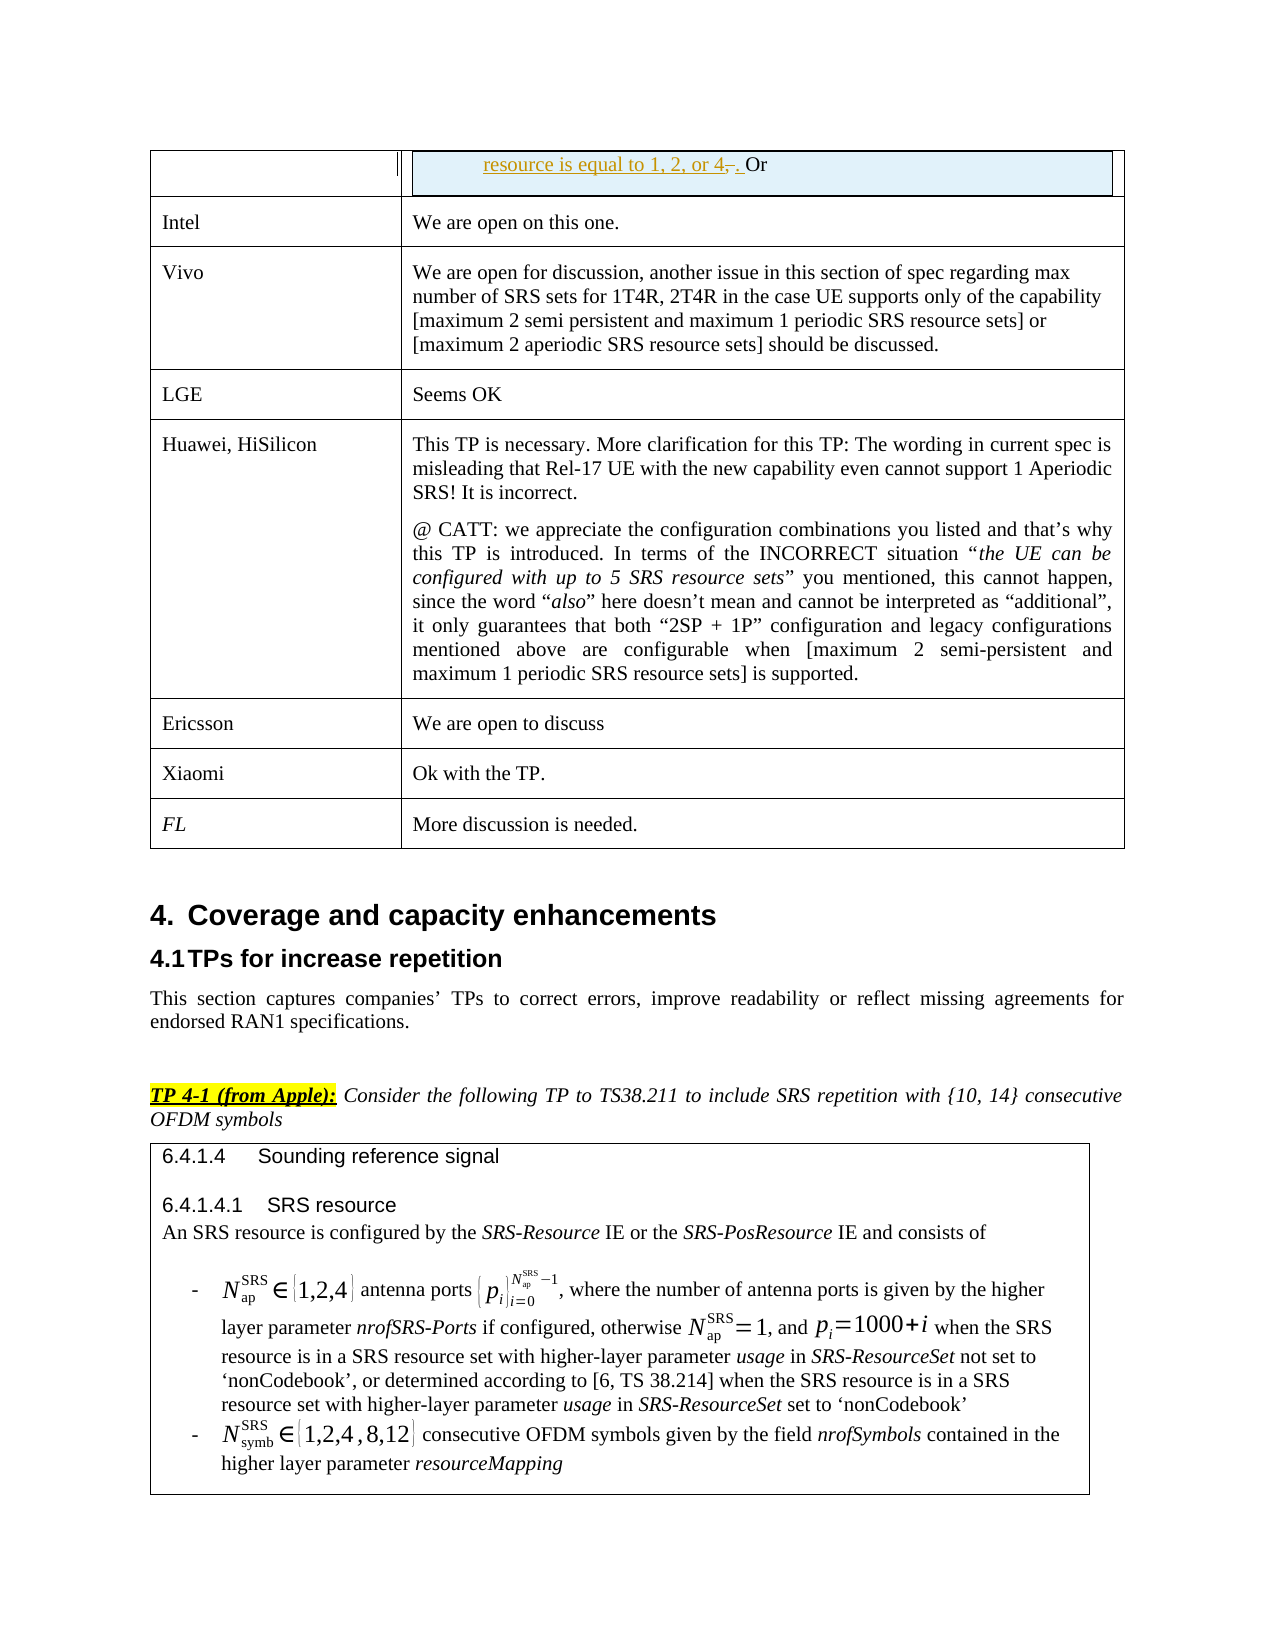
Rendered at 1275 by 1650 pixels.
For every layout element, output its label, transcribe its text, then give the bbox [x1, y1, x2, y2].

table_cell We are open on this one. [402, 197, 1124, 246]
table_cell Seems OK [402, 370, 1124, 418]
table_cell FL [151, 799, 401, 848]
table_cell Huawei, HiSilicon [151, 420, 401, 698]
table_cell We are open to discuss [402, 699, 1124, 748]
subtitle TPs for increase repetition [150, 944, 1125, 973]
table_cell Xiaomi [151, 749, 401, 798]
table_cell Intel [151, 197, 401, 246]
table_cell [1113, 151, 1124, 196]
table_cell Ericsson [151, 699, 401, 748]
table_cell This TP is necessary. More clarification for this TP: The wording in current spec is misleading that Rel-17 UE with the new capability even cannot support 1 Aperiodic SRS! It is incorrect. @ CATT: we appreciate the configuration combinations you listed and that’s why this TP is introduced. In terms of the INCORRECT situation “the UE can be configured with up to 5 SRS resource sets” you mentioned, this cannot happen, since the word “also” here doesn’t mean and cannot be interpreted as “additional”, it only guarantees that both “2SP + 1P” configuration and legacy configurations mentioned above are configurable when [maximum 2 semi-persistent and maximum 1 periodic SRS resource sets] is supported. [402, 420, 1124, 698]
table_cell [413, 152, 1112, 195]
table_cell We are open for discussion, another issue in this section of spec regarding max number of SRS sets for 1T4R, 2T4R in the case UE supports only of the capability [maximum 2 semi persistent and maximum 1 periodic SRS resource sets] or [maximum 2 aperiodic SRS resource sets] should be discussed. [402, 247, 1124, 368]
text TP 4-1 (from Apple): Consider the following TP to TS38.211 to include SRS repetition with {10, 14} consecutive OFDM symbols [150, 1083, 1125, 1131]
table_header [151, 1144, 1089, 1494]
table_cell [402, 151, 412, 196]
table_cell Vivo [151, 247, 401, 368]
table_cell CATT [151, 151, 401, 196]
table_cell LGE [151, 370, 401, 418]
table_cell More discussion is needed. [402, 799, 1124, 848]
text This section captures companies’ TPs to correct errors, improve readability or reflect missing agreements for endorsed RAN1 specifications. [150, 985, 1125, 1033]
subtitle Coverage and capacity enhancements [150, 898, 1125, 932]
table_cell Ok with the TP. [402, 749, 1124, 798]
